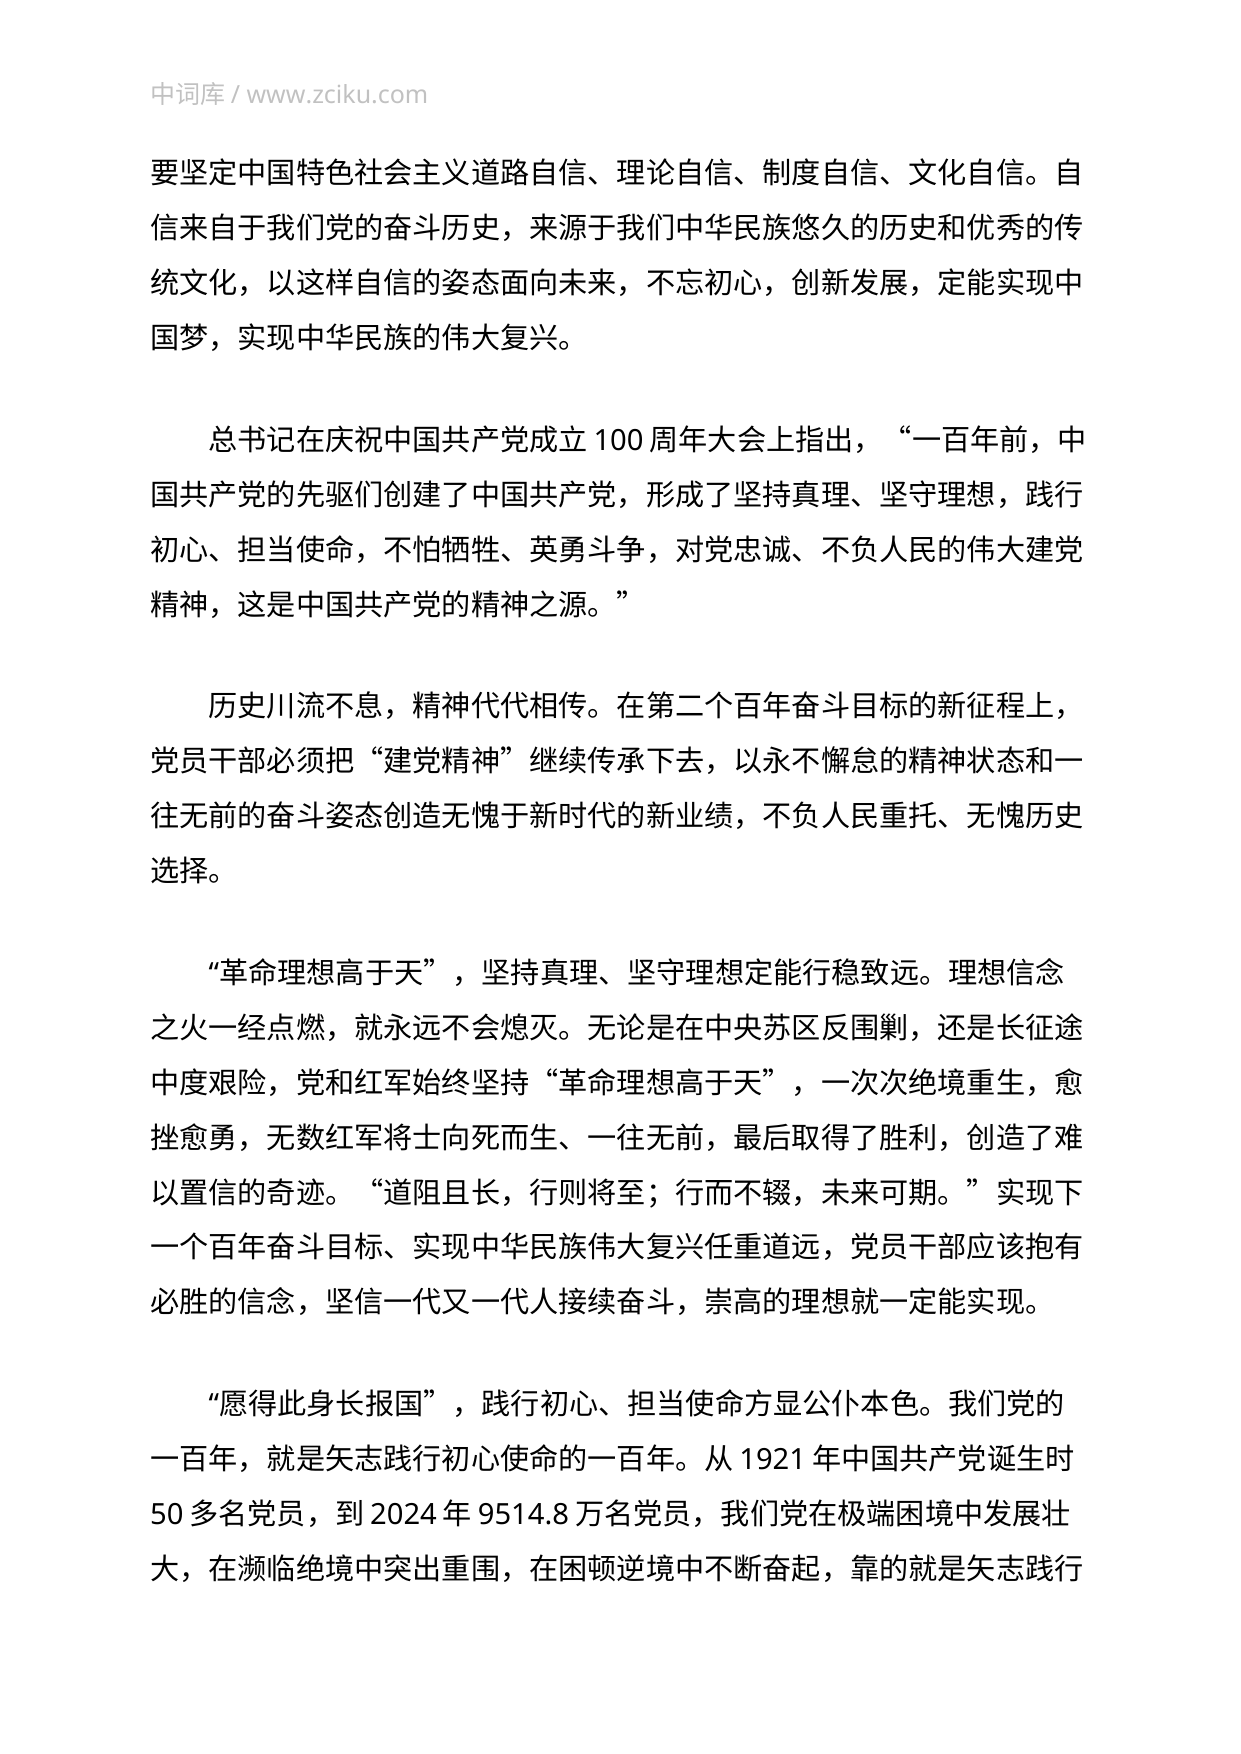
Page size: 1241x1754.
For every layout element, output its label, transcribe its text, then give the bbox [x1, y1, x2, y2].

text 总书记在庆祝中国共产党成立100周年大会上指出，“一百年前，中国共产党的先驱们创建了中国共产党，形成了坚持真理、坚守理想，践行初心、担当使命，不怕牺牲、英勇斗争，对党忠诚、不负人民的伟大建党精神，这是中国共产党的精神之源。” [150, 416, 1090, 623]
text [150, 150, 1090, 357]
text 历史川流不息，精神代代相传。在第二个百年奋斗目标的新征程上，党员干部必须把“建党精神”继续传承下去，以永不懈怠的精神状态和一往无前的奋斗姿态创造无愧于新时代的新业绩，不负人民重托、无愧历史选择。 [150, 683, 1090, 890]
text “革命理想高于天”，坚持真理、坚守理想定能行稳致远。理想信念之火一经点燃，就永远不会熄灭。无论是在中央苏区反围剿，还是长征途中度艰险，党和红军始终坚持“革命理想高于天”，一次次绝境重生，愈挫愈勇，无数红军将士向死而生、一往无前，最后取得了胜利，创造了难以置信的奇迹。“道阻且长，行则将至；行而不辍，未来可期。”实现下一个百年奋斗目标、实现中华民族伟大复兴任重道远，党员干部应该抱有必胜的信念，坚信一代又一代人接续奋斗，崇高的理想就一定能实现。 [150, 949, 1090, 1321]
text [150, 1381, 1090, 1588]
